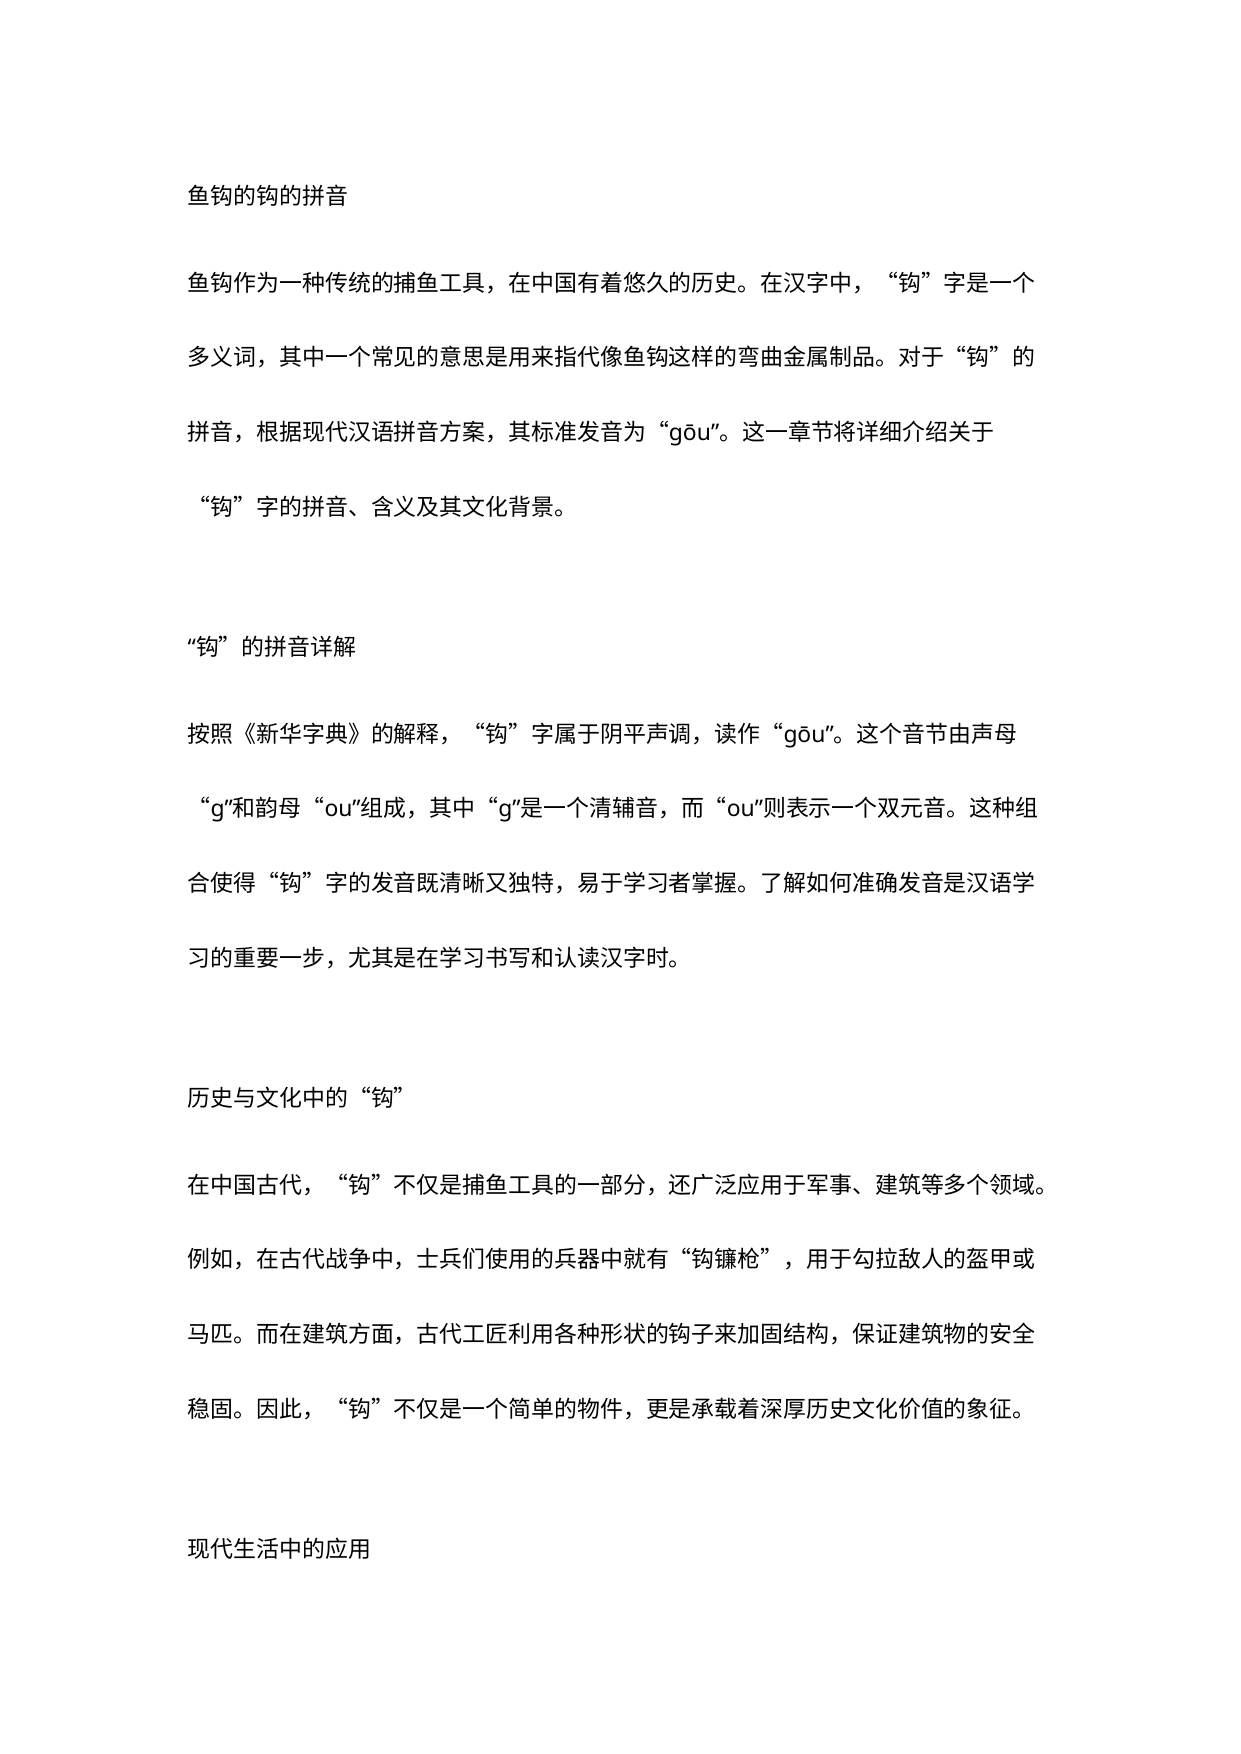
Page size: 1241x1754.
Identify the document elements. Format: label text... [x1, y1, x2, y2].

text 按照《新华字典》的解释，“钩”字属于阴平声调，读作“gōu”。这个音节由声母“g”和韵母“ou”组成，其中“g”是一个清辅音，而“ou”则表示一个双元音。这种组合使得“钩”字的发音既清晰又独特，易于学习者掌握。了解如何准确发音是汉语学习的重要一步，尤其是在学习书写和认读汉字时。 [187, 700, 1053, 989]
text 现代生活中的应用 [187, 1515, 1053, 1580]
text “钩”的拼音详解 [187, 613, 1053, 678]
text 历史与文化中的“钩” [187, 1064, 1053, 1129]
text 在中国古代，“钩”不仅是捕鱼工具的一部分，还广泛应用于军事、建筑等多个领域。例如，在古代战争中，士兵们使用的兵器中就有“钩镰枪”，用于勾拉敌人的盔甲或马匹。而在建筑方面，古代工匠利用各种形状的钩子来加固结构，保证建筑物的安全稳固。因此，“钩”不仅是一个简单的物件，更是承载着深厚历史文化价值的象征。 [187, 1151, 1053, 1440]
text 鱼钩的钩的拼音 [187, 162, 1053, 227]
text 鱼钩作为一种传统的捕鱼工具，在中国有着悠久的历史。在汉字中，“钩”字是一个多义词，其中一个常见的意思是用来指代像鱼钩这样的弯曲金属制品。对于“钩”的拼音，根据现代汉语拼音方案，其标准发音为“gōu”。这一章节将详细介绍关于“钩”字的拼音、含义及其文化背景。 [187, 248, 1053, 538]
